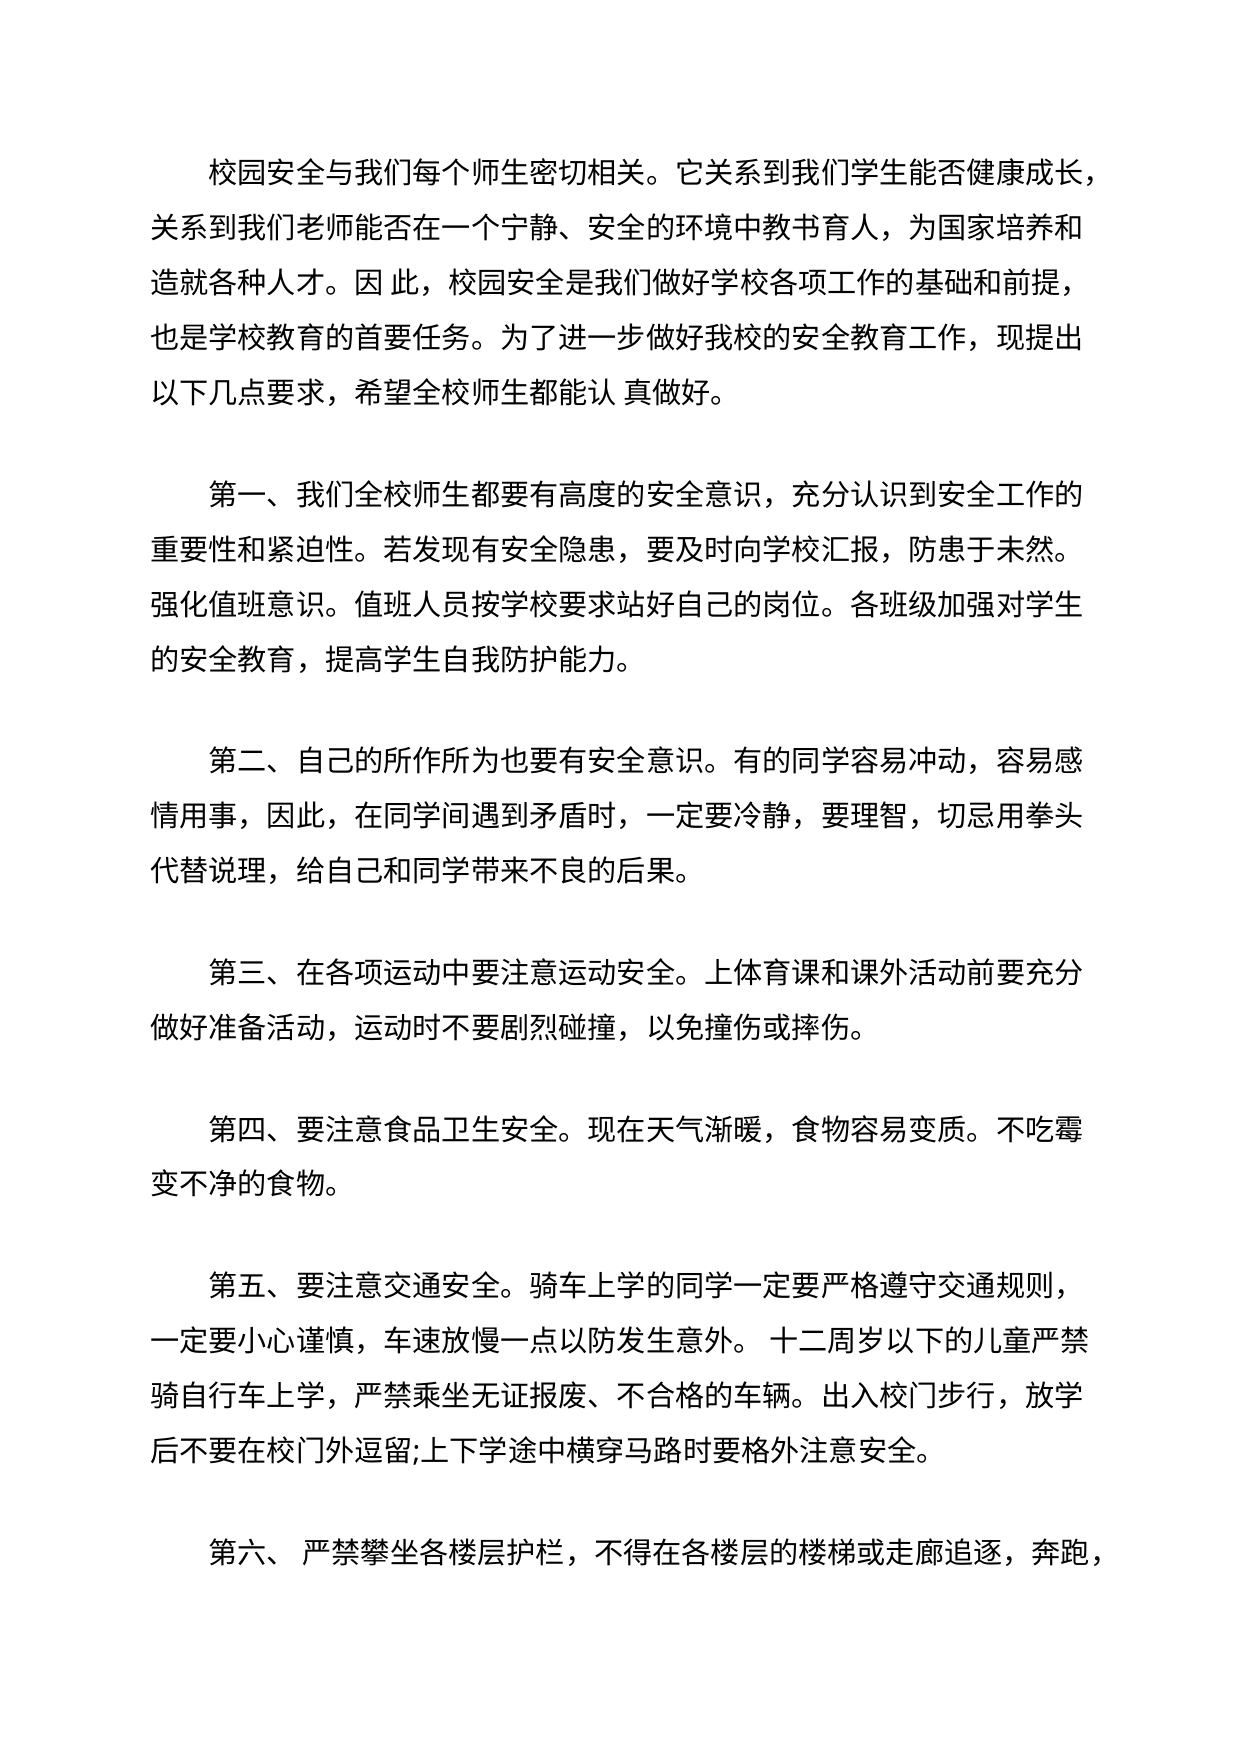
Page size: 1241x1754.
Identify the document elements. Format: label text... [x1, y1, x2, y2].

text 第四、要注意食品卫生安全。现在天气渐暖，食物容易变质。不吃霉变不净的食物。 [150, 1106, 1090, 1203]
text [150, 1529, 1090, 1572]
text 校园安全与我们每个师生密切相关。它关系到我们学生能否健康成长，关系到我们老师能否在一个宁静、安全的环境中教书育人，为国家培养和造就各种人才。因 此，校园安全是我们做好学校各项工作的基础和前提，也是学校教育的首要任务。为了进一步做好我校的安全教育工作，现提出以下几点要求，希望全校师生都能认 真做好。 [150, 150, 1090, 412]
text 第五、要注意交通安全。骑车上学的同学一定要严格遵守交通规则，一定要小心谨慎，车速放慢一点以防发生意外。 十二周岁以下的儿童严禁骑自行车上学，严禁乘坐无证报废、不合格的车辆。出入校门步行，放学后不要在校门外逗留;上下学途中横穿马路时要格外注意安全。 [150, 1263, 1090, 1470]
text 第二、自己的所作所为也要有安全意识。有的同学容易冲动，容易感情用事，因此，在同学间遇到矛盾时，一定要冷静，要理智，切忌用拳头代替说理，给自己和同学带来不良的后果。 [150, 738, 1090, 890]
text 第一、我们全校师生都要有高度的安全意识，充分认识到安全工作的重要性和紧迫性。若发现有安全隐患，要及时向学校汇报，防患于未然。 强化值班意识。值班人员按学校要求站好自己的岗位。各班级加强对学生的安全教育，提高学生自我防护能力。 [150, 471, 1090, 678]
text 第三、在各项运动中要注意运动安全。上体育课和课外活动前要充分做好准备活动，运动时不要剧烈碰撞，以免撞伤或摔伤。 [150, 949, 1090, 1047]
